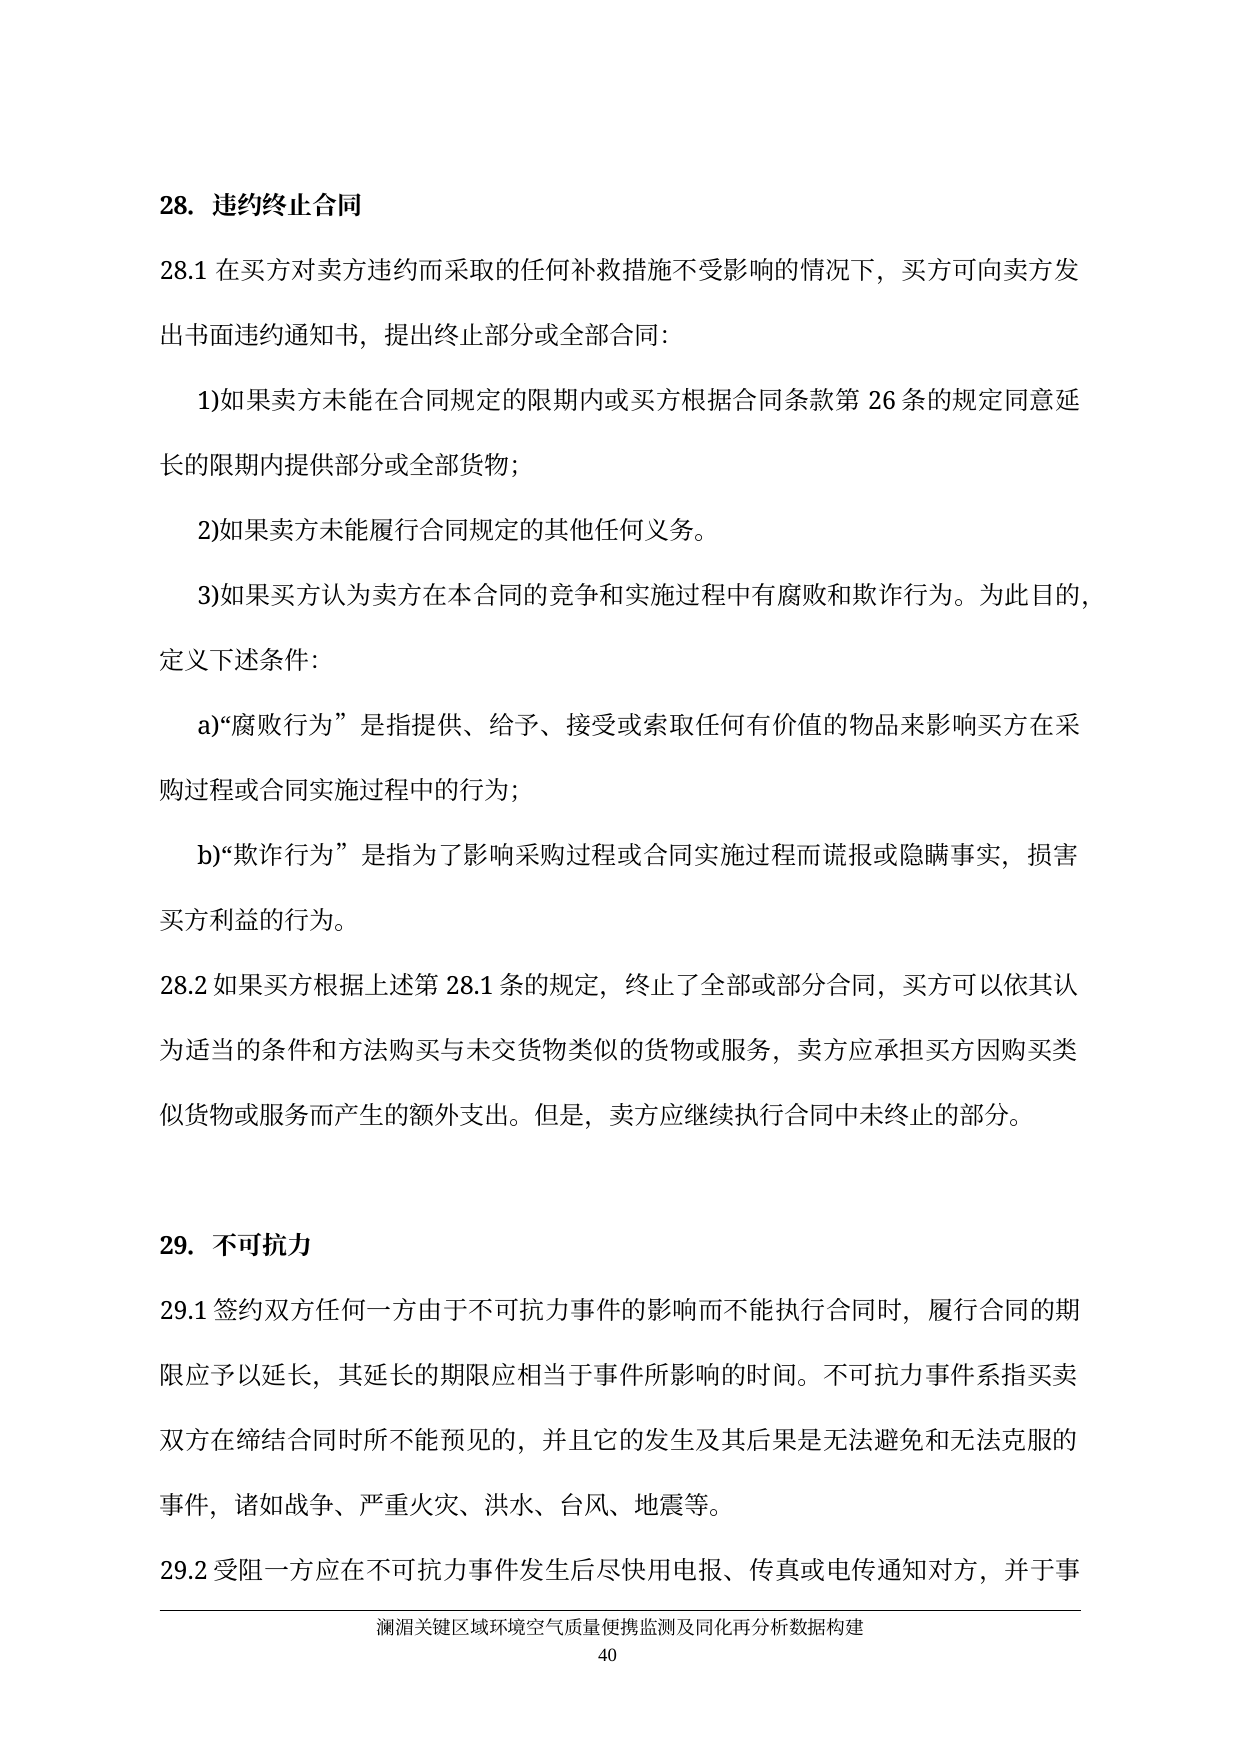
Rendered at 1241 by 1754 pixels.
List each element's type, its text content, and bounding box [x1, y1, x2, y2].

text a)“腐败行为”是指提供、给予、接受或索取任何有价值的物品来影响买方在采购过程或合同实施过程中的行为； [159, 691, 1081, 821]
text 3)如果买方认为卖方在本合同的竞争和实施过程中有腐败和欺诈行为。为此目的，定义下述条件： [159, 561, 1081, 691]
text 1)如果卖方未能在合同规定的限期内或买方根据合同条款第26条的规定同意延长的限期内提供部分或全部货物； [159, 366, 1081, 496]
text 29.1签约双方任何一方由于不可抗力事件的影响而不能执行合同时，履行合同的期限应予以延长，其延长的期限应相当于事件所影响的时间。不可抗力事件系指买卖双方在缔结合同时所不能预见的，并且它的发生及其后果是无法避免和无法克服的事件，诸如战争、严重火灾、洪水、台风、地震等。 [159, 1276, 1081, 1536]
text 28.2如果买方根据上述第28.1条的规定，终止了全部或部分合同，买方可以依其认为适当的条件和方法购买与未交货物类似的货物或服务，卖方应承担买方因购买类似货物或服务而产生的额外支出。但是，卖方应继续执行合同中未终止的部分。 [159, 951, 1081, 1146]
text 28．违约终止合同 [159, 171, 1081, 236]
text 28.1 在买方对卖方违约而采取的任何补救措施不受影响的情况下，买方可向卖方发出书面违约通知书，提出终止部分或全部合同： [159, 236, 1081, 366]
text 29．不可抗力 [159, 1211, 1081, 1276]
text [159, 1536, 1081, 1601]
text b)“欺诈行为”是指为了影响采购过程或合同实施过程而谎报或隐瞒事实，损害买方利益的行为。 [159, 821, 1081, 951]
text 2)如果卖方未能履行合同规定的其他任何义务。 [159, 496, 1081, 561]
